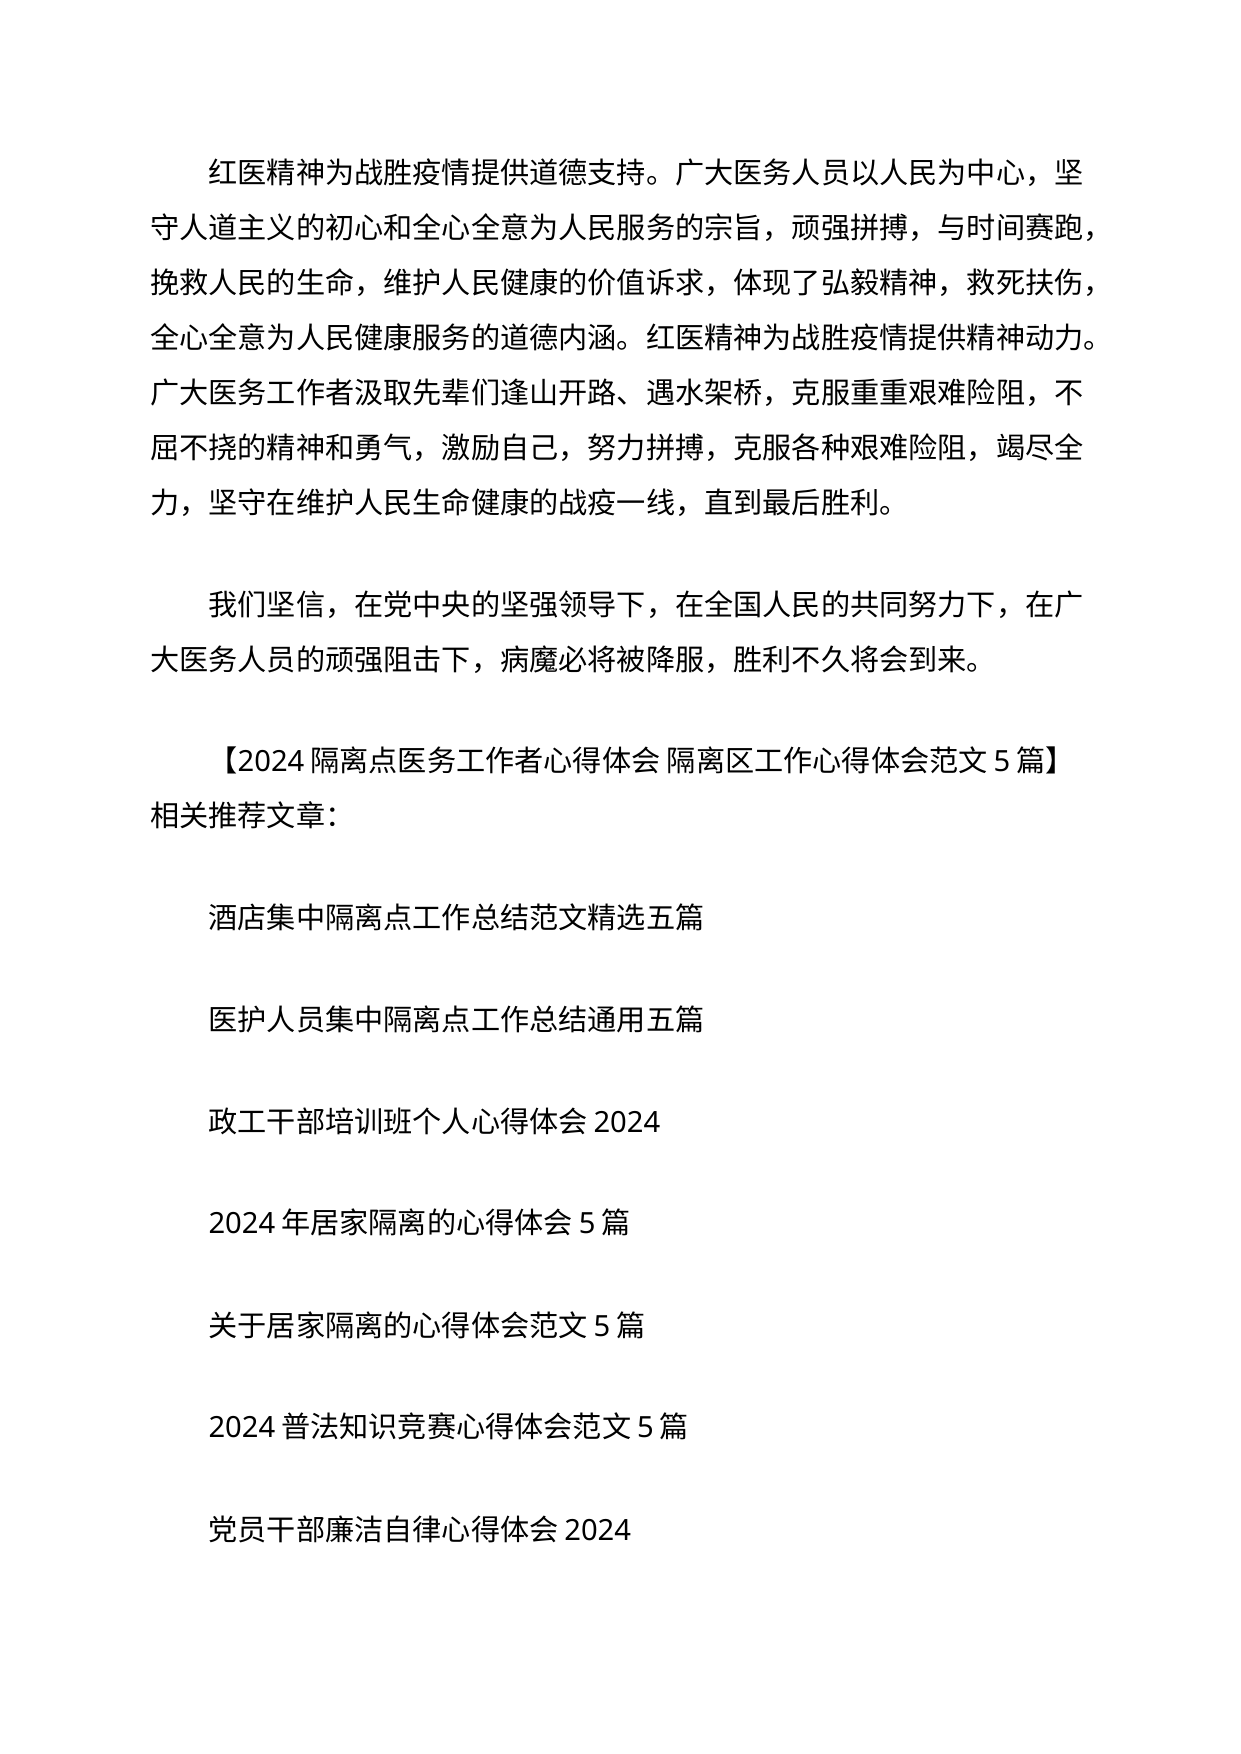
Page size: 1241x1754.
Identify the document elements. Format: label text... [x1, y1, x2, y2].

text 【2024隔离点医务工作者心得体会 隔离区工作心得体会范文5篇】相关推荐文章： [150, 738, 1090, 835]
text 我们坚信，在党中央的坚强领导下，在全国人民的共同努力下，在广大医务人员的顽强阻击下，病魔必将被降服，胜利不久将会到来。 [150, 581, 1090, 678]
text 红医精神为战胜疫情提供道德支持。广大医务人员以人民为中心，坚守人道主义的初心和全心全意为人民服务的宗旨，顽强拼搏，与时间赛跑，挽救人民的生命，维护人民健康的价值诉求，体现了弘毅精神，救死扶伤，全心全意为人民健康服务的道德内涵。红医精神为战胜疫情提供精神动力。广大医务工作者汲取先辈们逢山开路、遇水架桥，克服重重艰难险阻，不屈不挠的精神和勇气，激励自己，努力拼搏，克服各种艰难险阻，竭尽全力，坚守在维护人民生命健康的战疫一线，直到最后胜利。 [150, 150, 1090, 522]
text 医护人员集中隔离点工作总结通用五篇 [150, 996, 1090, 1039]
text 政工干部培训班个人心得体会2024 [150, 1098, 1090, 1141]
text 酒店集中隔离点工作总结范文精选五篇 [150, 894, 1090, 937]
text 2024普法知识竞赛心得体会范文5篇 [150, 1404, 1090, 1446]
text 关于居家隔离的心得体会范文5篇 [150, 1302, 1090, 1344]
text 2024年居家隔离的心得体会5篇 [150, 1200, 1090, 1242]
text 党员干部廉洁自律心得体会2024 [150, 1506, 1090, 1548]
